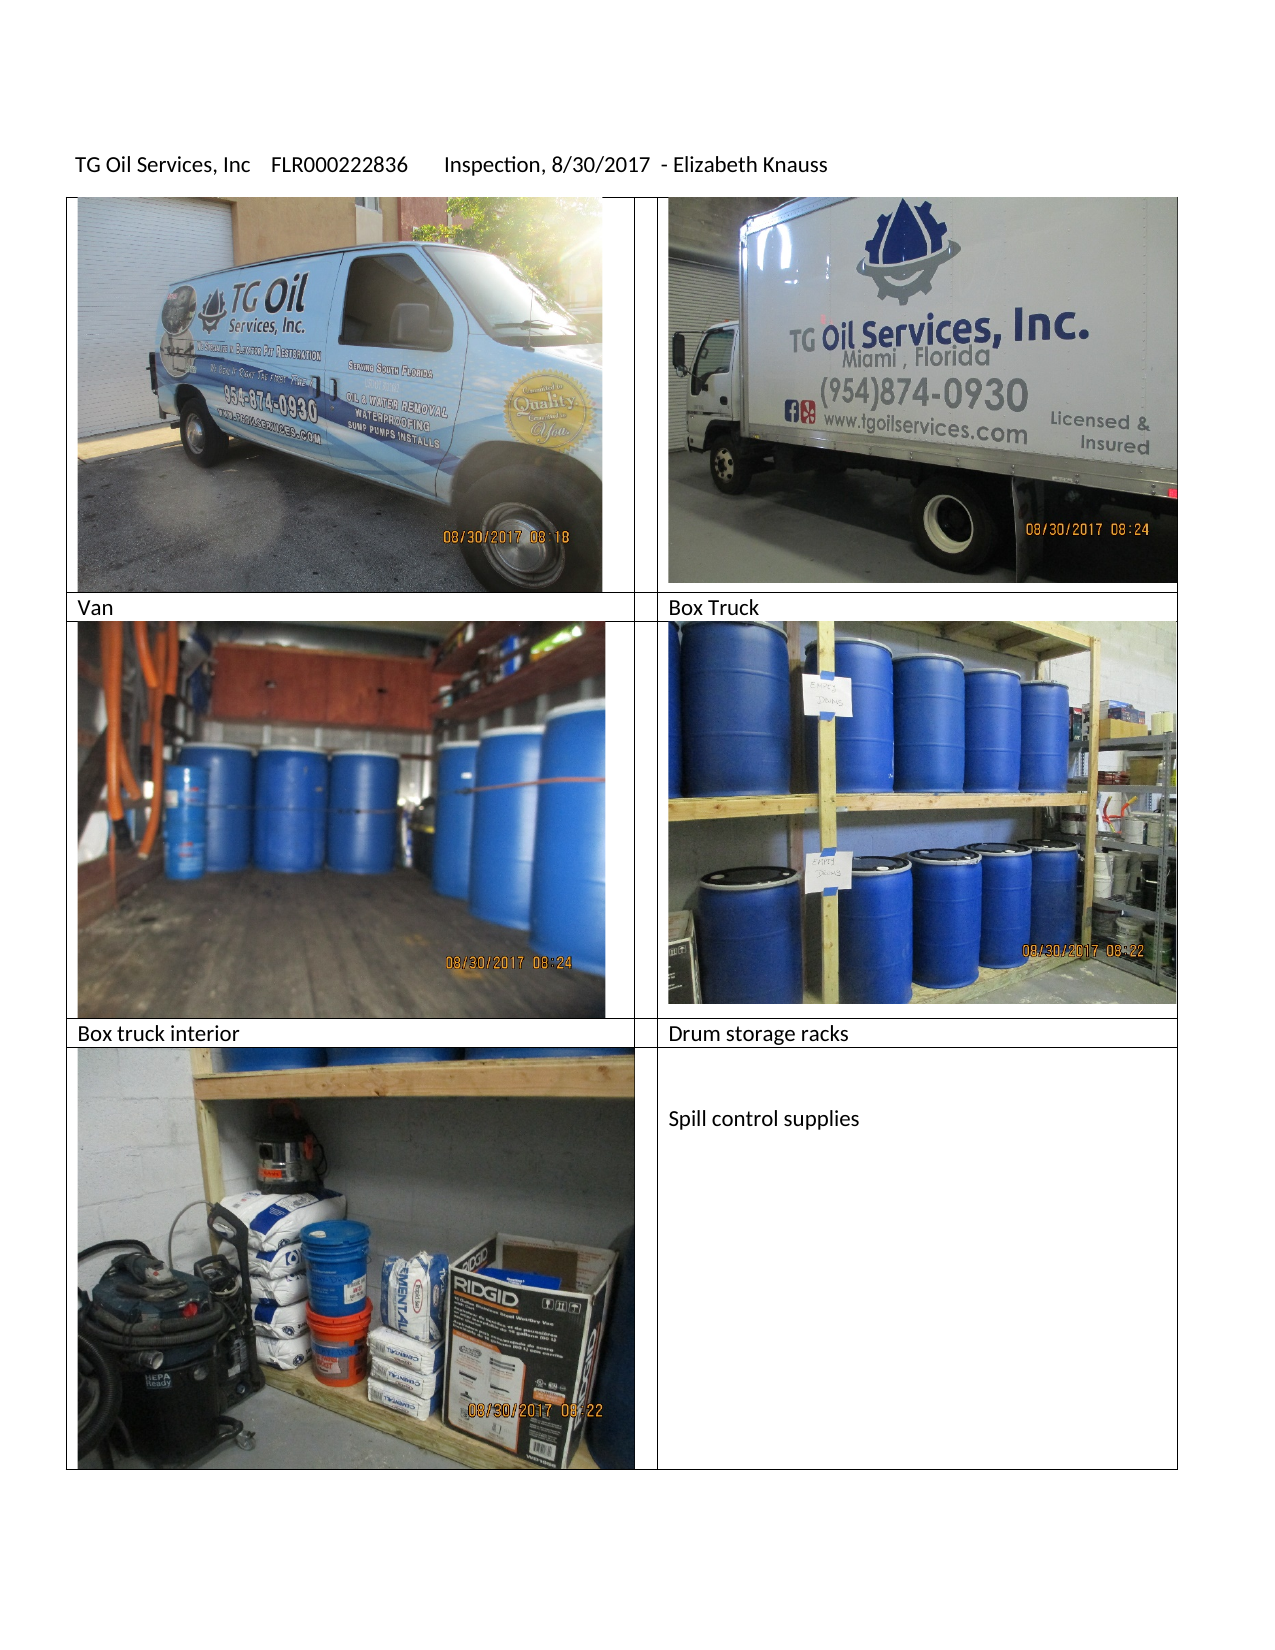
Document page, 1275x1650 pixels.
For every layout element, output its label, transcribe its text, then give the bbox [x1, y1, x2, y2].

table_header [635, 198, 657, 592]
table_cell [635, 1019, 657, 1047]
text TG Oil Services, Inc FLR000222836 Inspection, 8/30/2017 - Elizabeth Knauss [75, 150, 1200, 178]
table_cell [67, 622, 77, 1018]
table_cell [606, 622, 634, 1018]
table_cell Spill control supplies [658, 1048, 1177, 1469]
table_header [658, 198, 1177, 592]
picture [668, 621, 1177, 1004]
table_cell Box Truck [658, 593, 1177, 621]
table_cell [635, 593, 657, 621]
table_cell [635, 622, 657, 1018]
table_cell [658, 622, 1177, 1018]
table_cell Drum storage racks [658, 1019, 1177, 1047]
picture [77, 621, 606, 1018]
table_cell [67, 1048, 77, 1469]
table_cell Box truck interior [67, 1019, 634, 1047]
table_header [67, 198, 77, 592]
table_header [603, 198, 634, 592]
picture [77, 1048, 635, 1469]
picture [668, 197, 1178, 583]
picture [77, 197, 603, 592]
table_cell Van [67, 593, 634, 621]
table_cell [635, 1048, 657, 1469]
